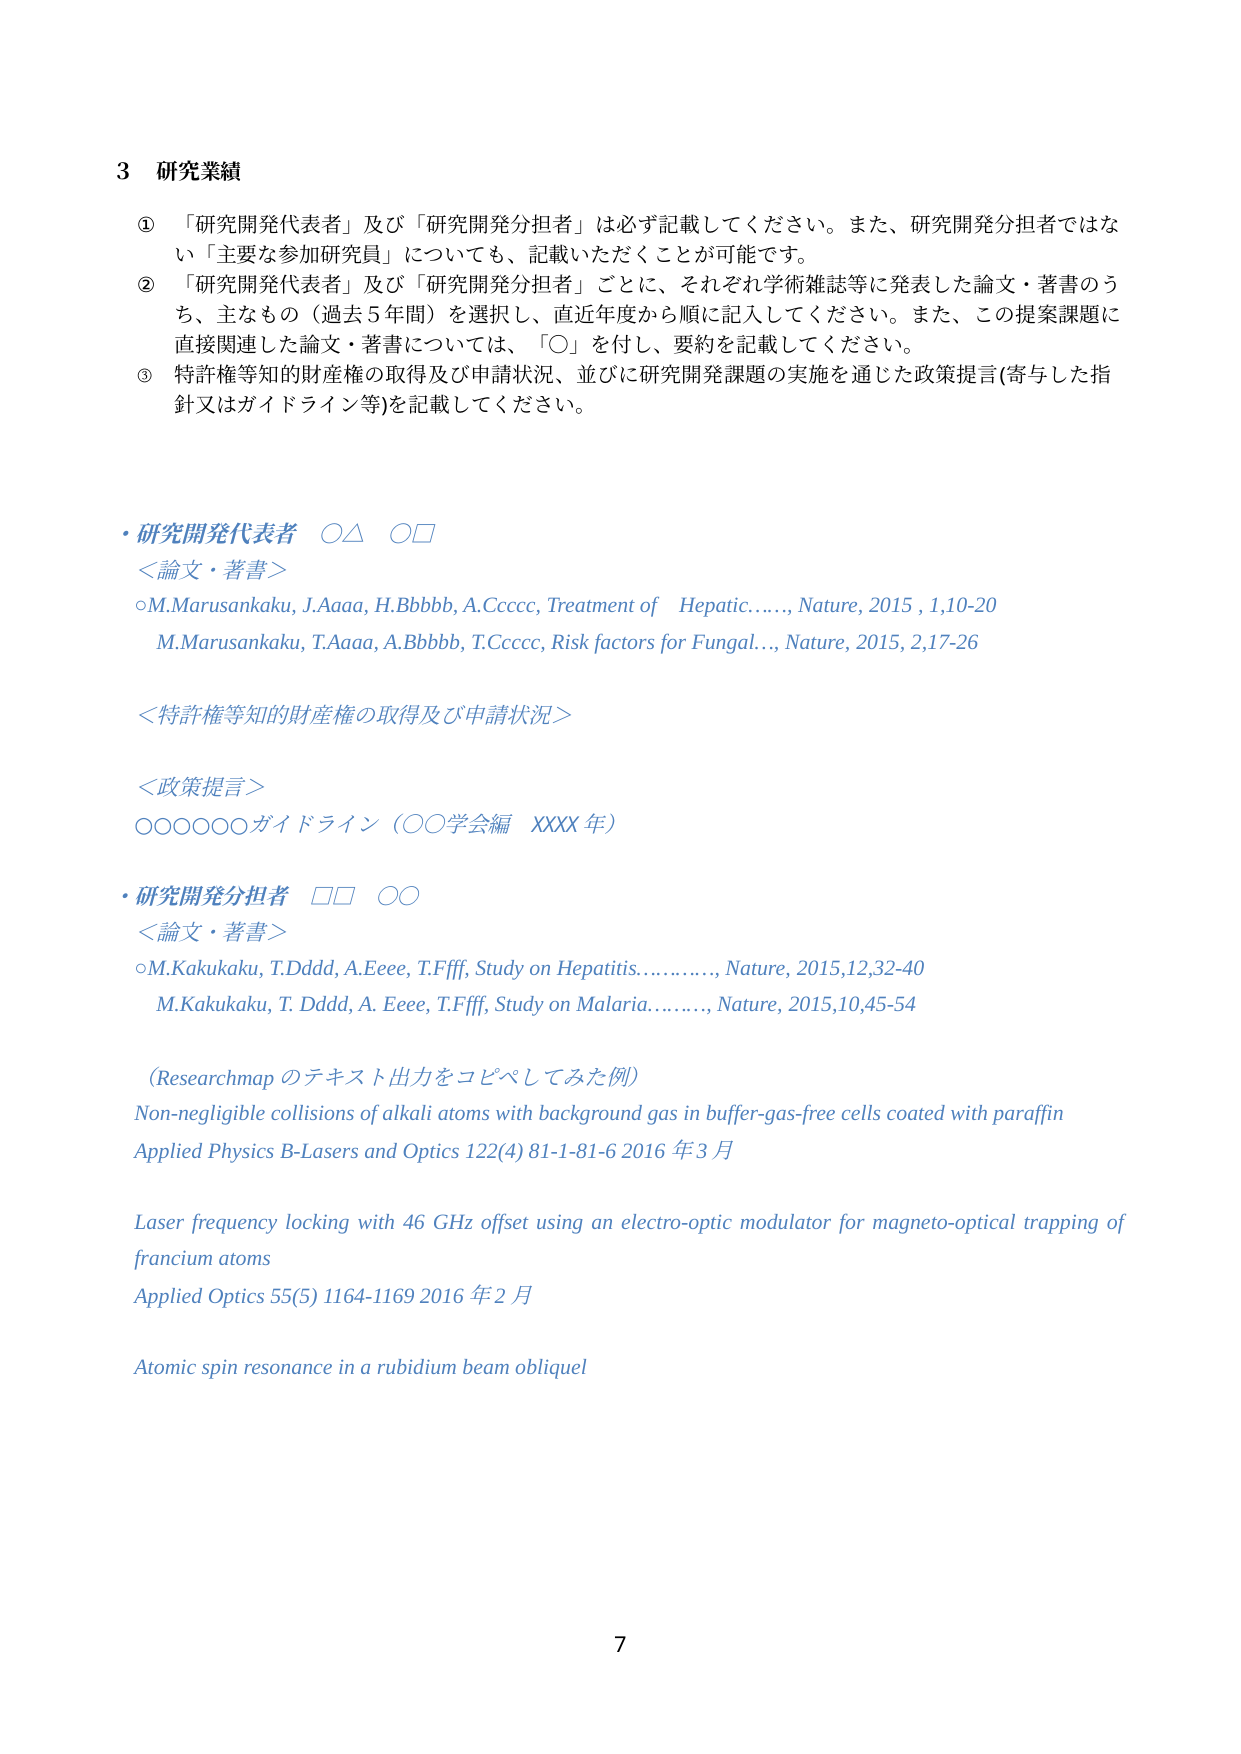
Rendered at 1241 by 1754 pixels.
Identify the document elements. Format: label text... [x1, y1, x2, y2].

text ３ 研究業績 [112, 152, 1128, 188]
text M.Kakukaku, T. Dddd, A. Eeee, T.Ffff, Study on Malaria………, Nature, 2015,10,45-54 [112, 986, 1128, 1022]
text ＜政策提言＞ [112, 768, 1128, 804]
text ○○○○○○ガイドライン（○○学会編 XXXX年） [112, 804, 1128, 841]
text ＜論文・著書＞ [112, 551, 1128, 587]
text Atomic spin resonance in a rubidium beam obliquel [112, 1348, 1128, 1384]
text ＜特許権等知的財産権の取得及び申請状況＞ [112, 696, 1128, 732]
text ・研究開発代表者 ○△ ○□ [112, 514, 1128, 551]
text M.Marusankaku, T.Aaaa, A.Bbbbb, T.Ccccc, Risk factors for Fungal…, Nature, 2015, 2,17-26 [112, 623, 1128, 659]
text Applied Optics 55(5) 1164-1169 2016年2月 [112, 1276, 1128, 1312]
text ○M.Kakukaku, T.Dddd, A.Eeee, T.Ffff, Study on Hepatitis…………, Nature, 2015,12,32-40 [112, 949, 1128, 986]
text ○M.Marusankaku, J.Aaaa, H.Bbbbb, A.Ccccc, Treatment of Hepatic……, Nature, 2015 , 1,10-20 [112, 587, 1128, 623]
text Laser frequency locking with 46 GHz offset using an electro-optic modulator for magneto-optical trapping of francium atoms [134, 1203, 1128, 1276]
text Non-negligible collisions of alkali atoms with background gas in buffer-gas-free cells coated with paraffin [112, 1094, 1128, 1131]
text ・研究開発分担者 □□ ○○ [112, 877, 1128, 913]
text ＜論文・著書＞ [112, 913, 1128, 949]
text Applied Physics B-Lasers and Optics 122(4) 81-1-81-6 2016年3月 [112, 1131, 1128, 1167]
text （Researchmapのテキスト出力をコピペしてみた例） [112, 1058, 1128, 1094]
